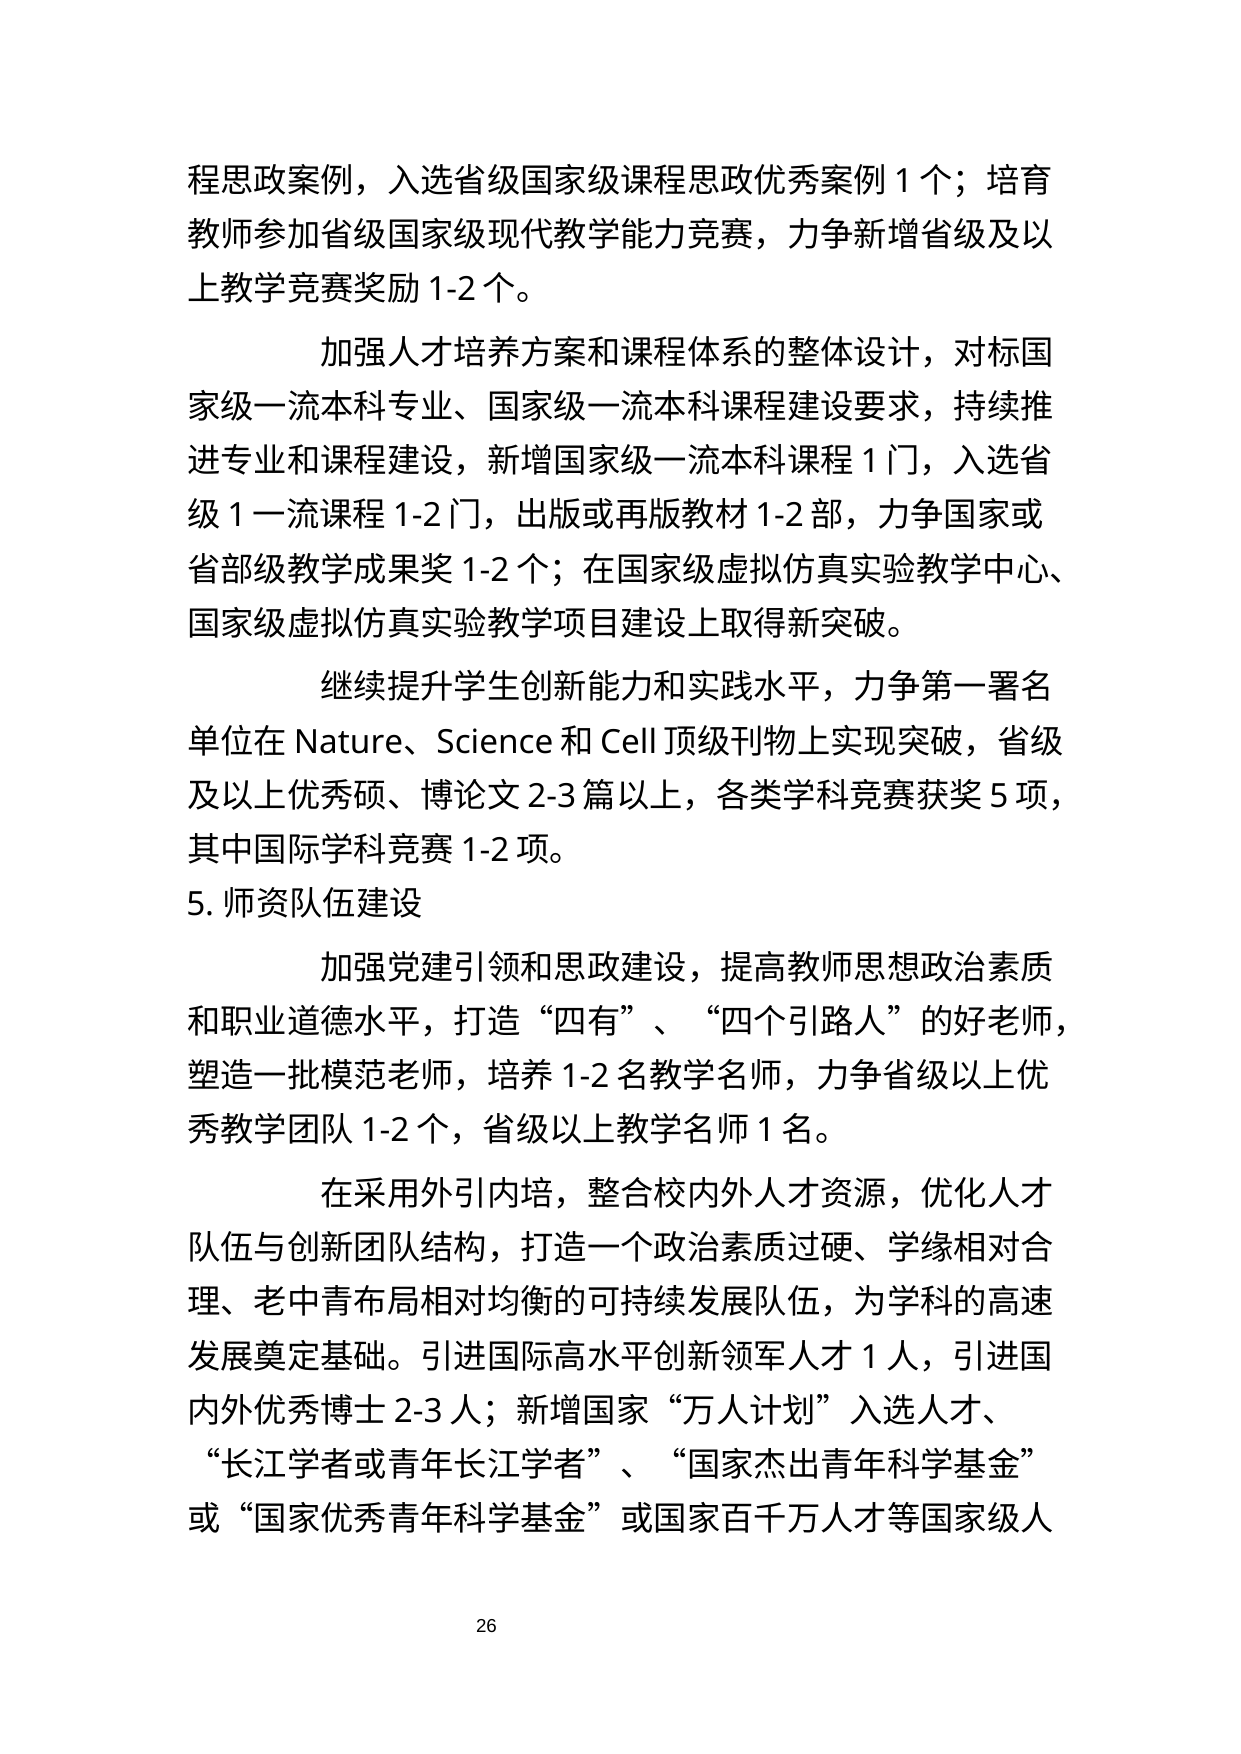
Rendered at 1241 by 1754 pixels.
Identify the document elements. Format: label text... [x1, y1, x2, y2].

text 5. 师资队伍建设 [186, 872, 1066, 926]
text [187, 1162, 1064, 1541]
text 继续提升学生创新能力和实践水平，力争第一署名单位在Nature、Science和Cell顶级刊物上实现突破，省级及以上优秀硕、博论文2-3篇以上，各类学科竞赛获奖5项，其中国际学科竞赛1-2项。 [187, 656, 1064, 872]
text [187, 149, 1064, 311]
text 加强党建引领和思政建设，提高教师思想政治素质和职业道德水平，打造“四有”、“四个引路人”的好老师，塑造一批模范老师，培养1-2名教学名师，力争省级以上优秀教学团队1-2个，省级以上教学名师1名。 [187, 936, 1064, 1153]
text 加强人才培养方案和课程体系的整体设计，对标国家级一流本科专业、国家级一流本科课程建设要求，持续推进专业和课程建设，新增国家级一流本科课程1门，入选省级1一流课程1-2门，出版或再版教材1-2部，力争国家或省部级教学成果奖1-2个；在国家级虚拟仿真实验教学中心、国家级虚拟仿真实验教学项目建设上取得新突破。 [187, 321, 1064, 646]
